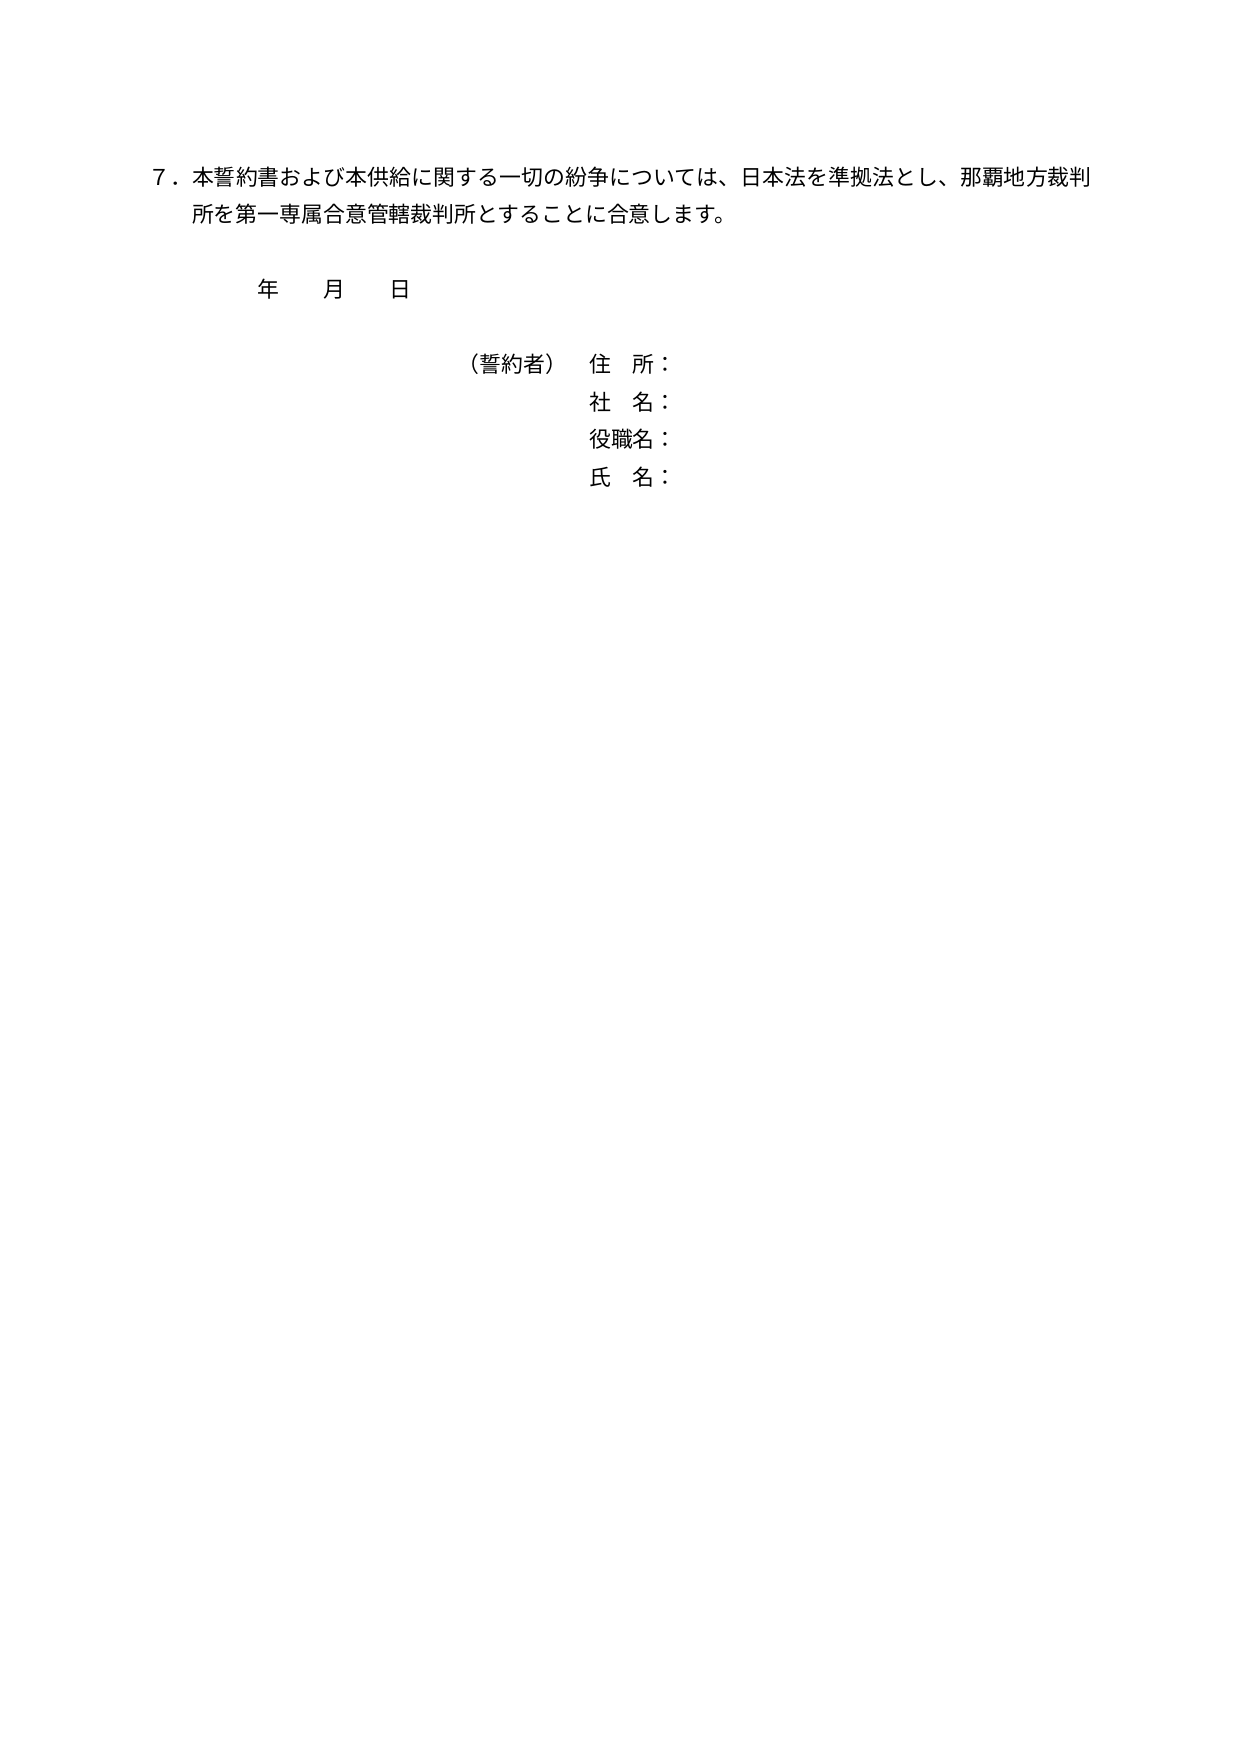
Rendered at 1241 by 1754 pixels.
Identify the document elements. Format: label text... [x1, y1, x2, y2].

text （誓約者） 住 所： [458, 344, 1093, 382]
text 役職名： [458, 419, 1093, 457]
list 本誓約書および本供給に関する一切の紛争については、日本法を準拠法とし、那覇地方裁判所を第一専属合意管轄裁判所とすることに合意します。 [148, 157, 1093, 232]
list 年 月 日 [185, 269, 1093, 307]
text 社 名： [458, 382, 1093, 419]
text 氏 名： [458, 457, 1093, 494]
